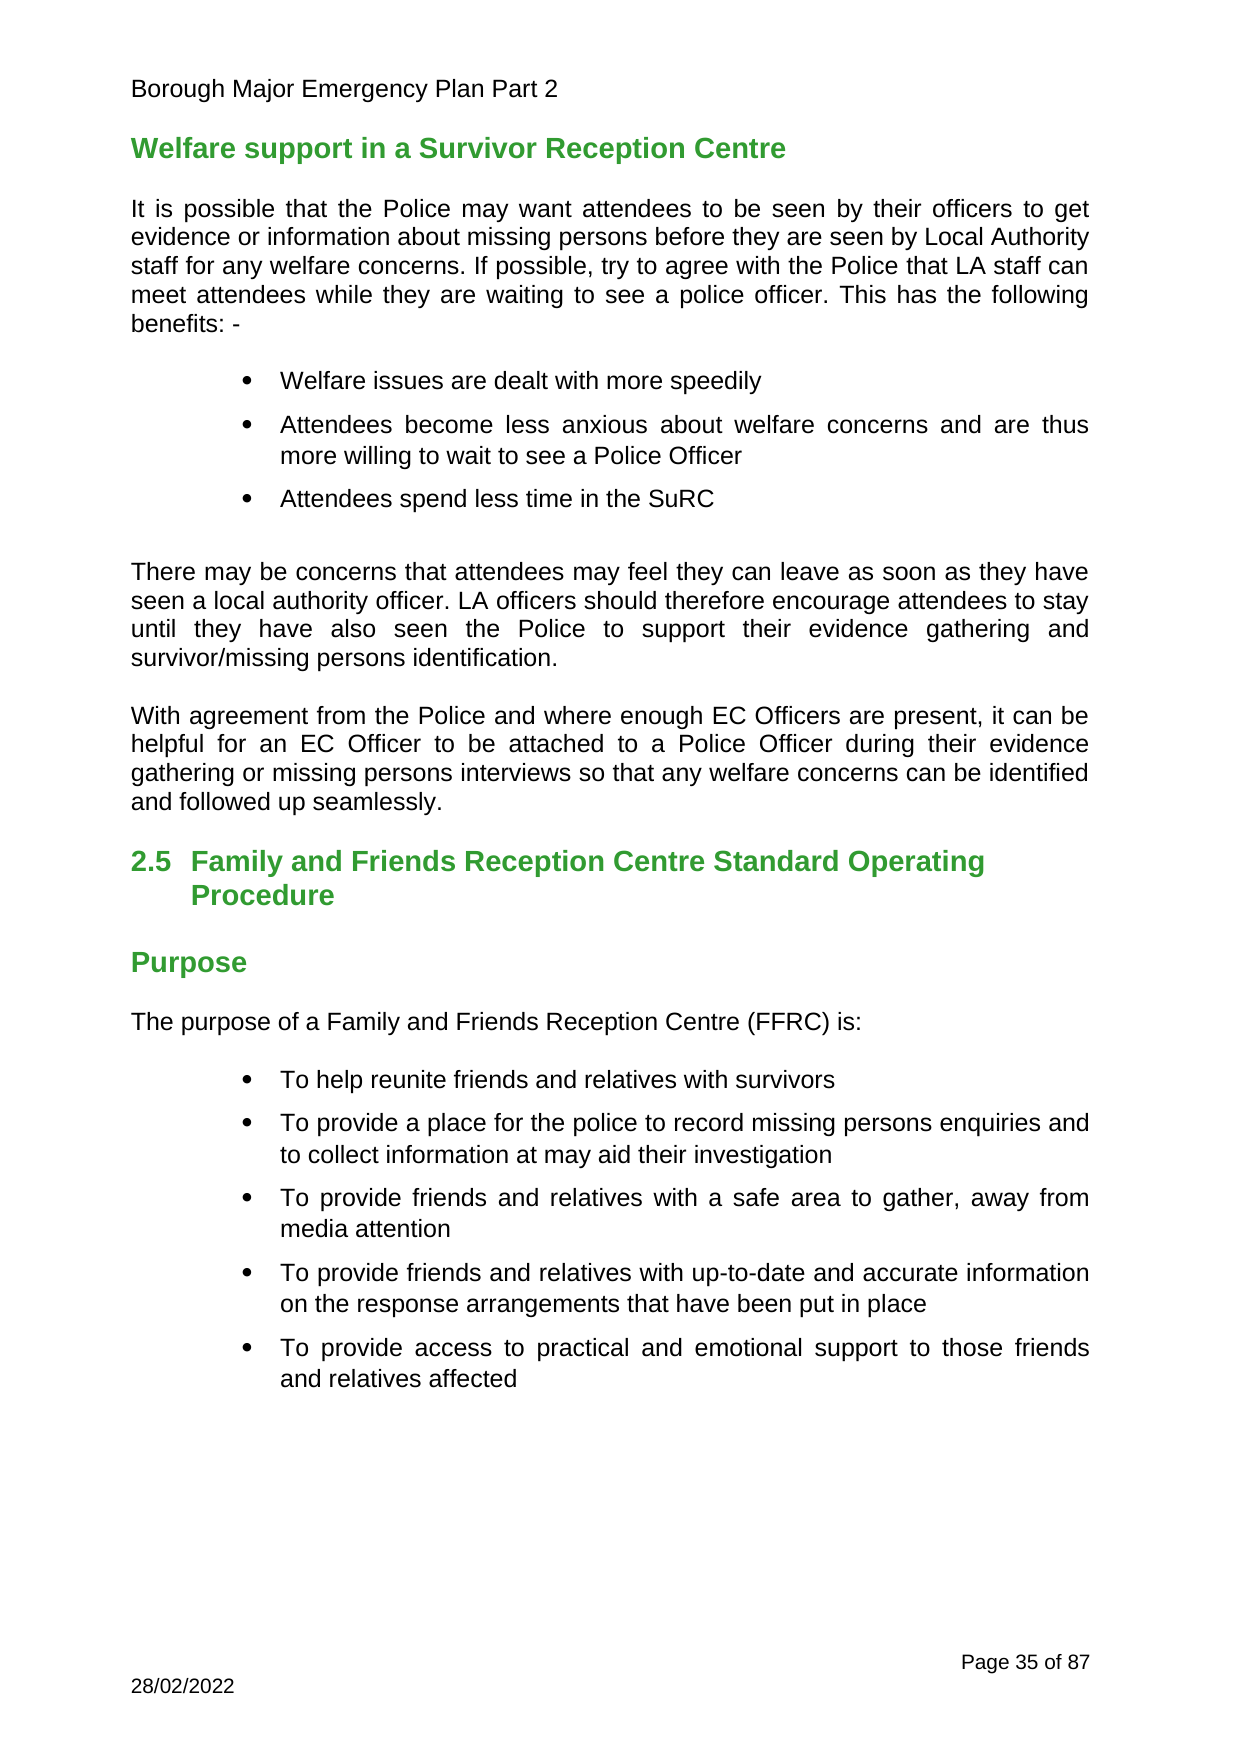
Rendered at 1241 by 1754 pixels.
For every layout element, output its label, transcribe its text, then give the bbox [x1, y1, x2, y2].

text With agreement from the Police and where enough EC Officers are present, it can be helpful for an EC Officer to be attached to a Police Officer during their evidence gathering or missing persons interviews so that any welfare concerns can be identified and followed up seamlessly. [131, 701, 1091, 816]
list Attendees spend less time in the SuRC [243, 484, 1091, 513]
list To provide friends and relatives with up-to-date and accurate information on the response arrangements that have been put in place [243, 1258, 1091, 1318]
text The purpose of a Family and Friends Reception Centre (FFRC) is: [131, 1007, 1091, 1036]
subtitle Family and Friends Reception Centre Standard Operating Procedure [131, 844, 1091, 911]
subtitle Purpose [131, 945, 1091, 978]
list To provide friends and relatives with a safe area to gather, away from media attention [243, 1183, 1091, 1243]
list Attendees become less anxious about welfare concerns and are thus more willing to wait to see a Police Officer [243, 410, 1091, 470]
text It is possible that the Police may want attendees to be seen by their officers to get evidence or information about missing persons before they are seen by Local Authority staff for any welfare concerns. If possible, try to agree with the Police that LA staff can meet attendees while they are waiting to see a police officer. This has the following benefits: - [131, 194, 1091, 337]
list Welfare issues are dealt with more speedily [243, 366, 1091, 395]
text There may be concerns that attendees may feel they can leave as soon as they have seen a local authority officer. LA officers should therefore encourage attendees to stay until they have also seen the Police to support their evidence gathering and survivor/missing persons identification. [131, 557, 1091, 672]
list To provide a place for the police to record missing persons enquiries and to collect information at may aid their investigation [243, 1108, 1091, 1168]
subtitle Welfare support in a Survivor Reception Centre [131, 131, 1091, 165]
list To help reunite friends and relatives with survivors [243, 1065, 1091, 1094]
list To provide access to practical and emotional support to those friends and relatives affected [243, 1332, 1091, 1392]
